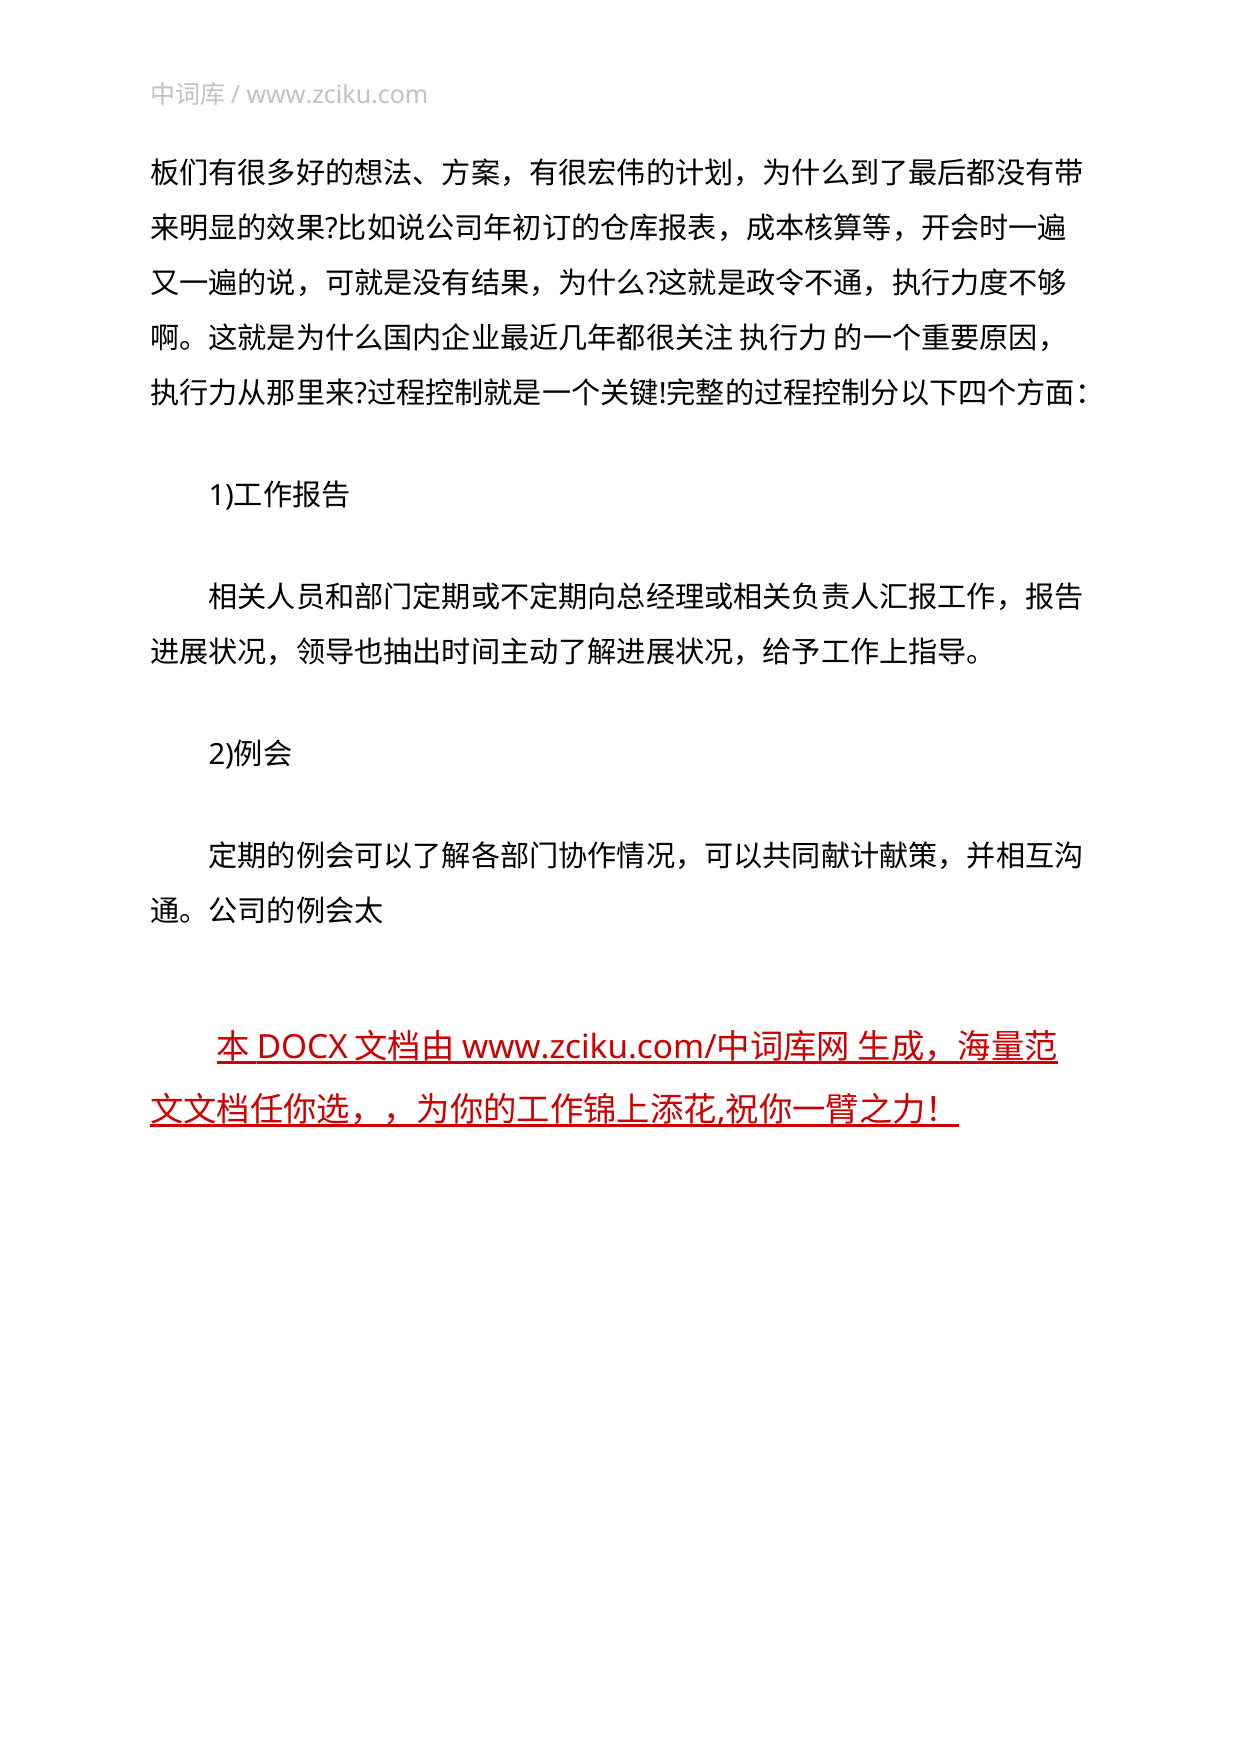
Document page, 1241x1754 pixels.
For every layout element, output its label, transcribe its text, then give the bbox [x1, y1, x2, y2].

text 本DOCX文档由 www.zciku.com/中词库网 生成，海量范文文档任你选，，为你的工作锦上添花,祝你一臂之力！ [150, 1020, 1090, 1132]
text 1)工作报告 [150, 472, 1090, 514]
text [150, 150, 1090, 412]
text 相关人员和部门定期或不定期向总经理或相关负责人汇报工作，报告进展状况，领导也抽出时间主动了解进展状况，给予工作上指导。 [150, 574, 1090, 671]
text 定期的例会可以了解各部门协作情况，可以共同献计献策，并相互沟通。公司的例会太 [150, 832, 1090, 929]
text 2)例会 [150, 730, 1090, 773]
